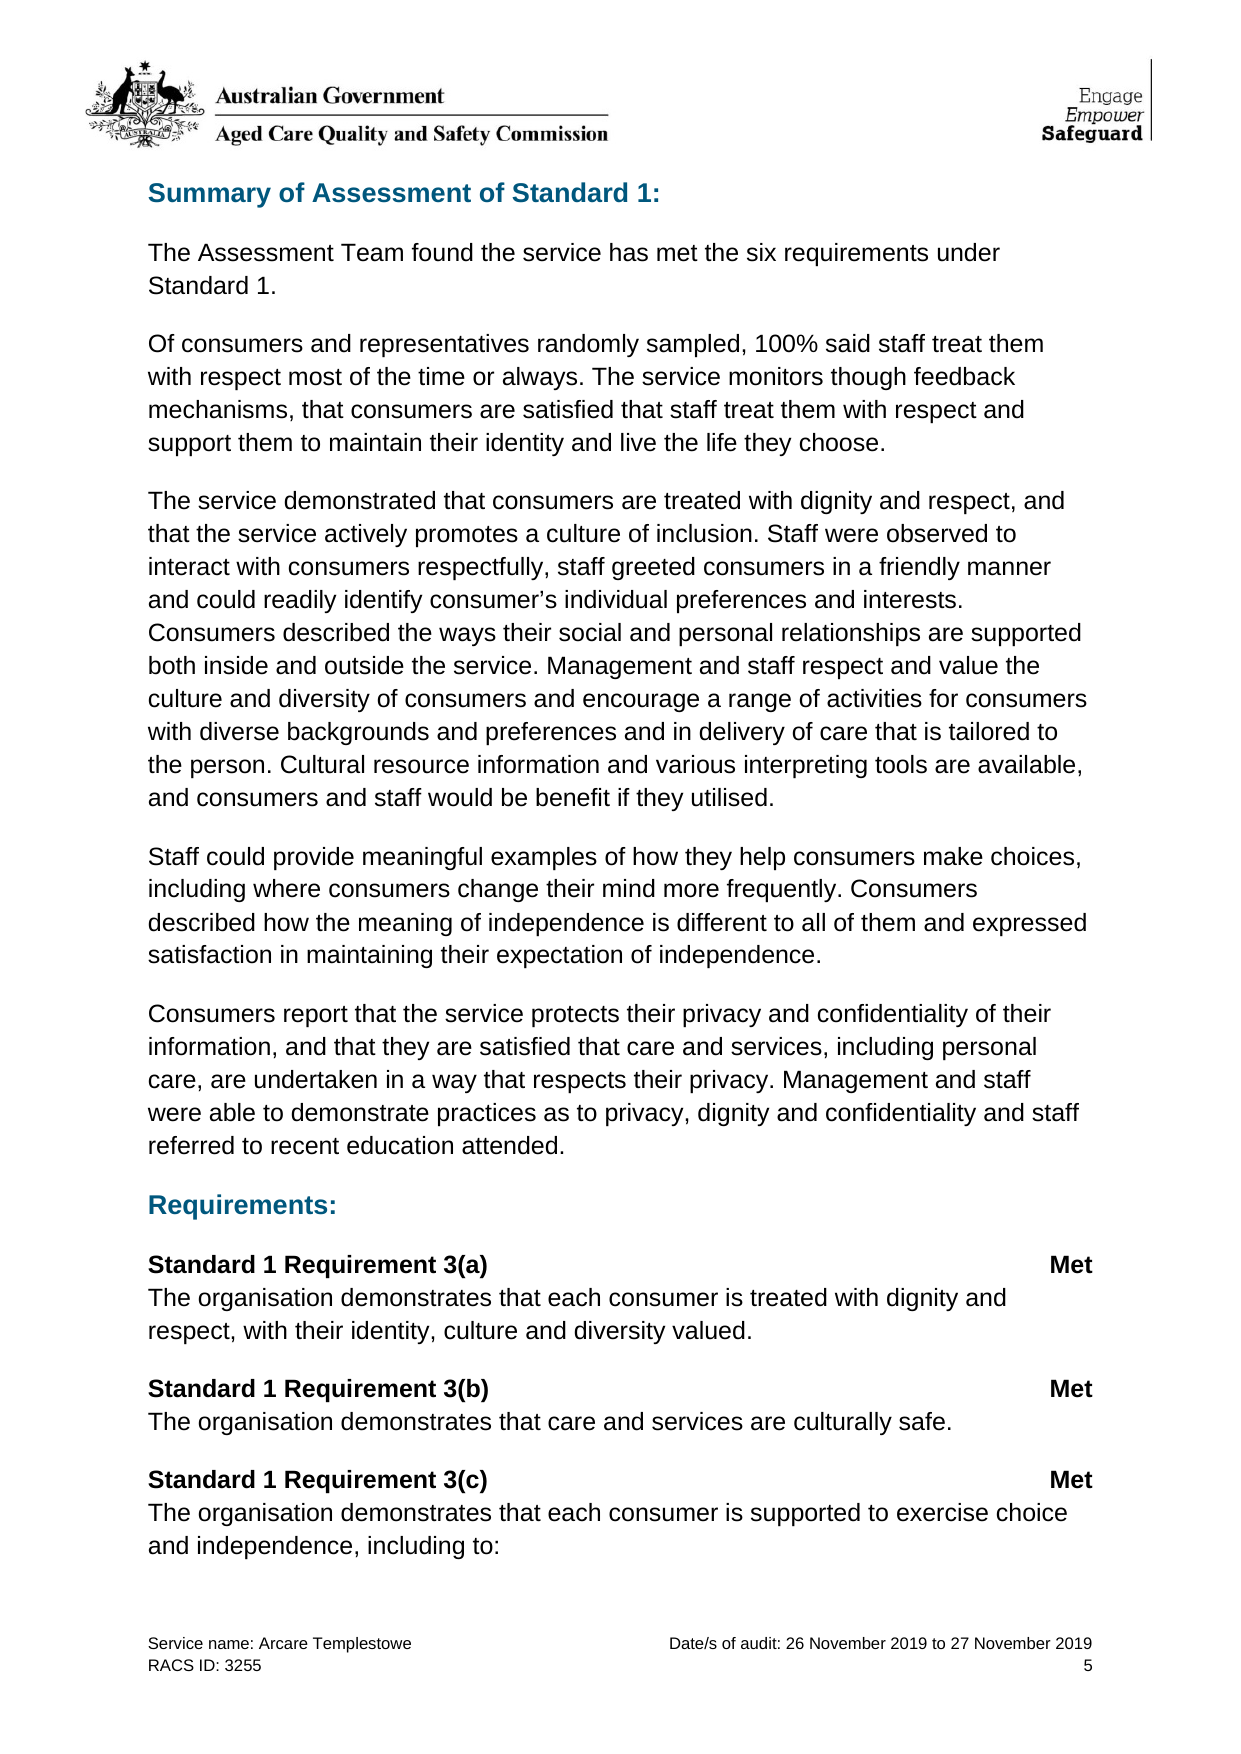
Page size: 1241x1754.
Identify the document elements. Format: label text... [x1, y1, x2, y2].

text The organisation demonstrates that each consumer is supported to exercise choice and independence, including to: [148, 1498, 1092, 1559]
picture [0, 0, 1240, 169]
subtitle Summary of Assessment of Standard 1: [148, 177, 1092, 208]
text Consumers report that the service protects their privacy and confidentiality of their information, and that they are satisfied that care and services, including personal care, are undertaken in a way that respects their privacy. Management and staff were able to demonstrate practices as to privacy, dignity and confidentiality and staff referred to recent education attended. [148, 998, 1092, 1159]
subtitle Requirements: [148, 1189, 1092, 1220]
text The organisation demonstrates that each consumer is treated with dignity and respect, with their identity, culture and diversity valued. [148, 1283, 1092, 1344]
text The service demonstrated that consumers are treated with dignity and respect, and that the service actively promotes a culture of inclusion. Staff were observed to interact with consumers respectfully, staff greeted consumers in a friendly manner and could readily identify consumer’s individual preferences and interests. Consumers described the ways their social and personal relationships are supported both inside and outside the service. Management and staff respect and value the culture and diversity of consumers and encourage a range of activities for consumers with diverse backgrounds and preferences and in delivery of care that is tailored to the person. Cultural resource information and various interpreting tools are available, and consumers and staff would be benefit if they utilised. [148, 486, 1092, 812]
subtitle Standard 1 Requirement 3(b) Met [148, 1374, 1092, 1402]
text Of consumers and representatives randomly sampled, 100% said staff treat them with respect most of the time or always. The service monitors though feedback mechanisms, that consumers are satisfied that staff treat them with respect and support them to maintain their identity and live the life they choose. [148, 329, 1092, 457]
text Staff could provide meaningful examples of how they help consumers make choices, including where consumers change their mind more frequently. Consumers described how the meaning of independence is different to all of them and expressed satisfaction in maintaining their expectation of independence. [148, 841, 1092, 969]
subtitle Standard 1 Requirement 3(c) Met [148, 1465, 1092, 1493]
subtitle Standard 1 Requirement 3(a) Met [148, 1249, 1092, 1278]
text The organisation demonstrates that care and services are culturally safe. [148, 1407, 1092, 1435]
text The Assessment Team found the service has met the six requirements under Standard 1. [148, 238, 1092, 300]
